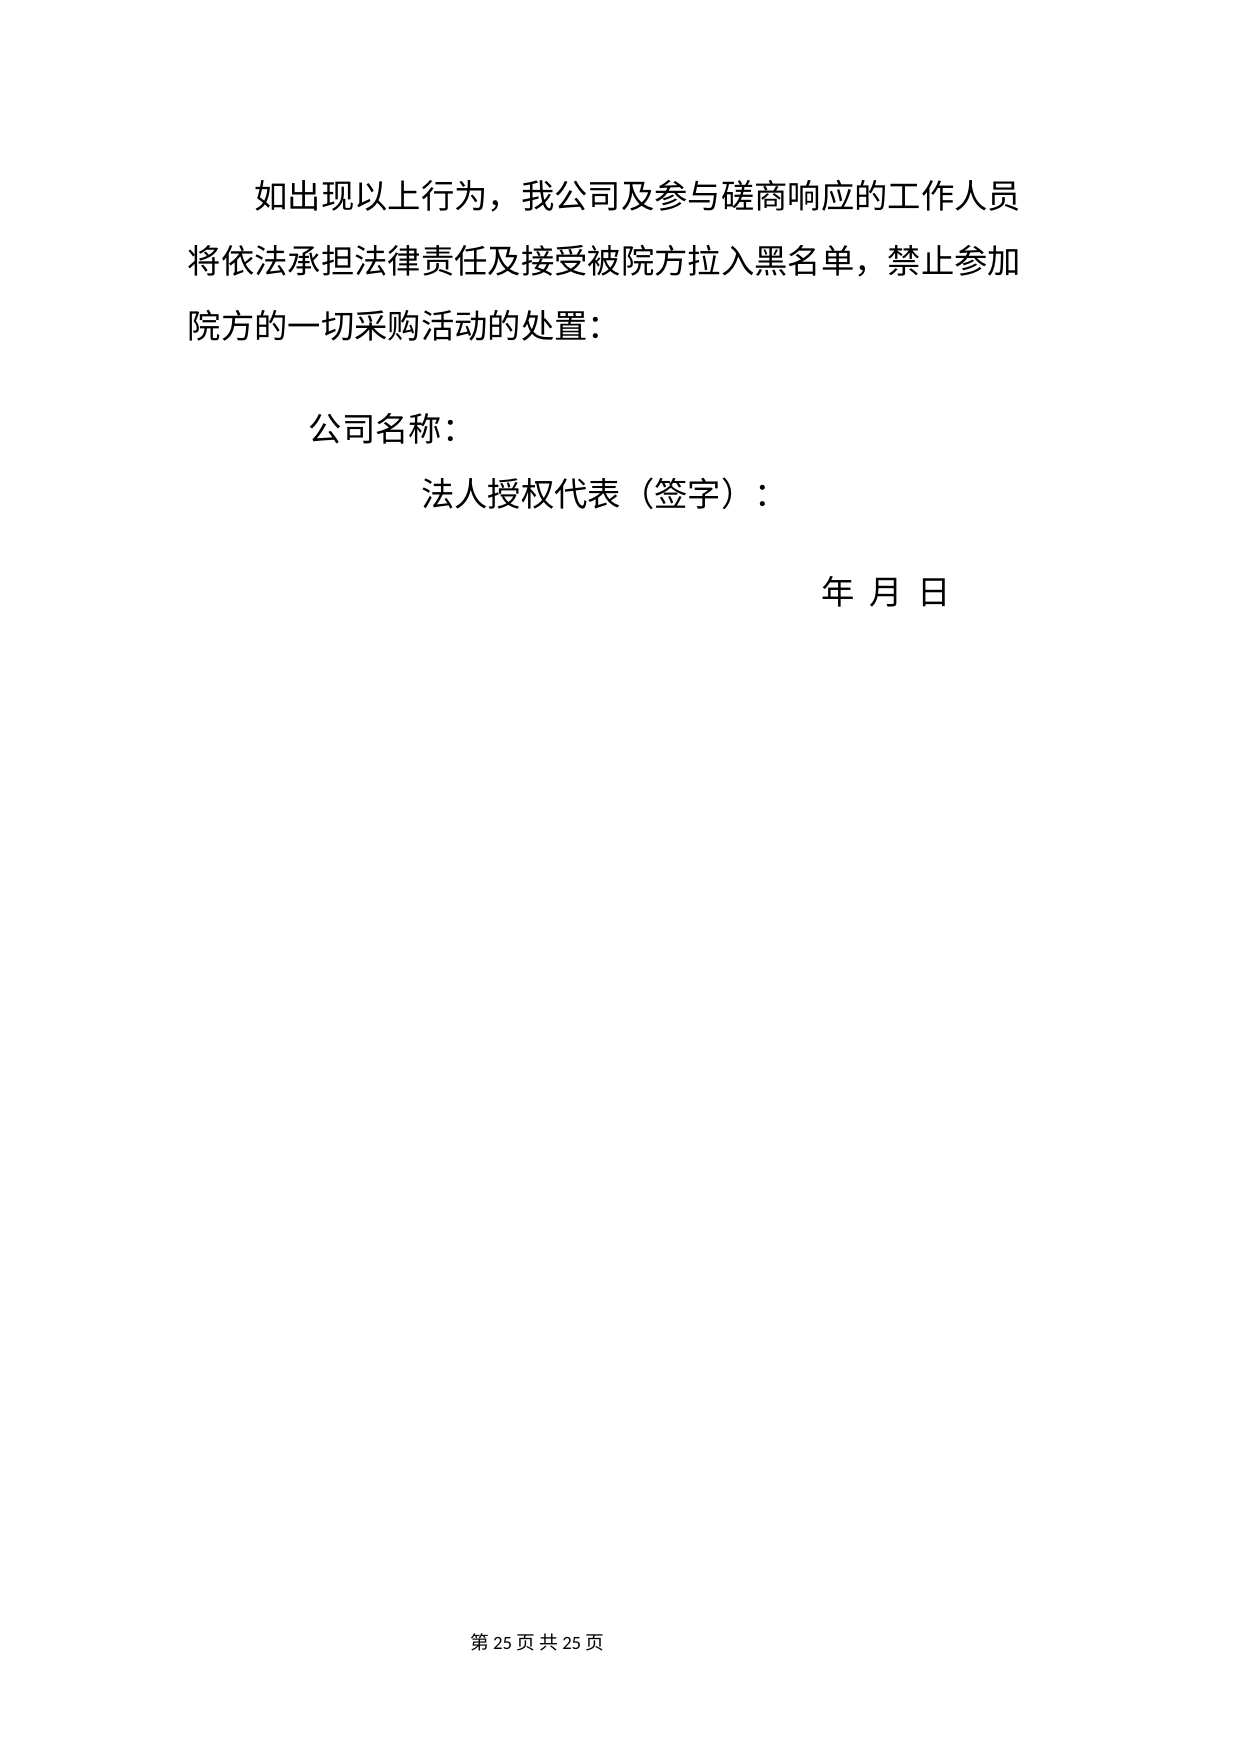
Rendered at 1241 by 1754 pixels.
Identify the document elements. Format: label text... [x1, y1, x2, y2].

text 法人授权代表（签字）： [187, 460, 1053, 525]
text 年 月 日 [187, 557, 1053, 622]
text 如出现以上行为，我公司及参与磋商响应的工作人员将依法承担法律责任及接受被院方拉入黑名单，禁止参加院方的一切采购活动的处置： [187, 162, 1053, 357]
text 公司名称： [187, 395, 1053, 460]
